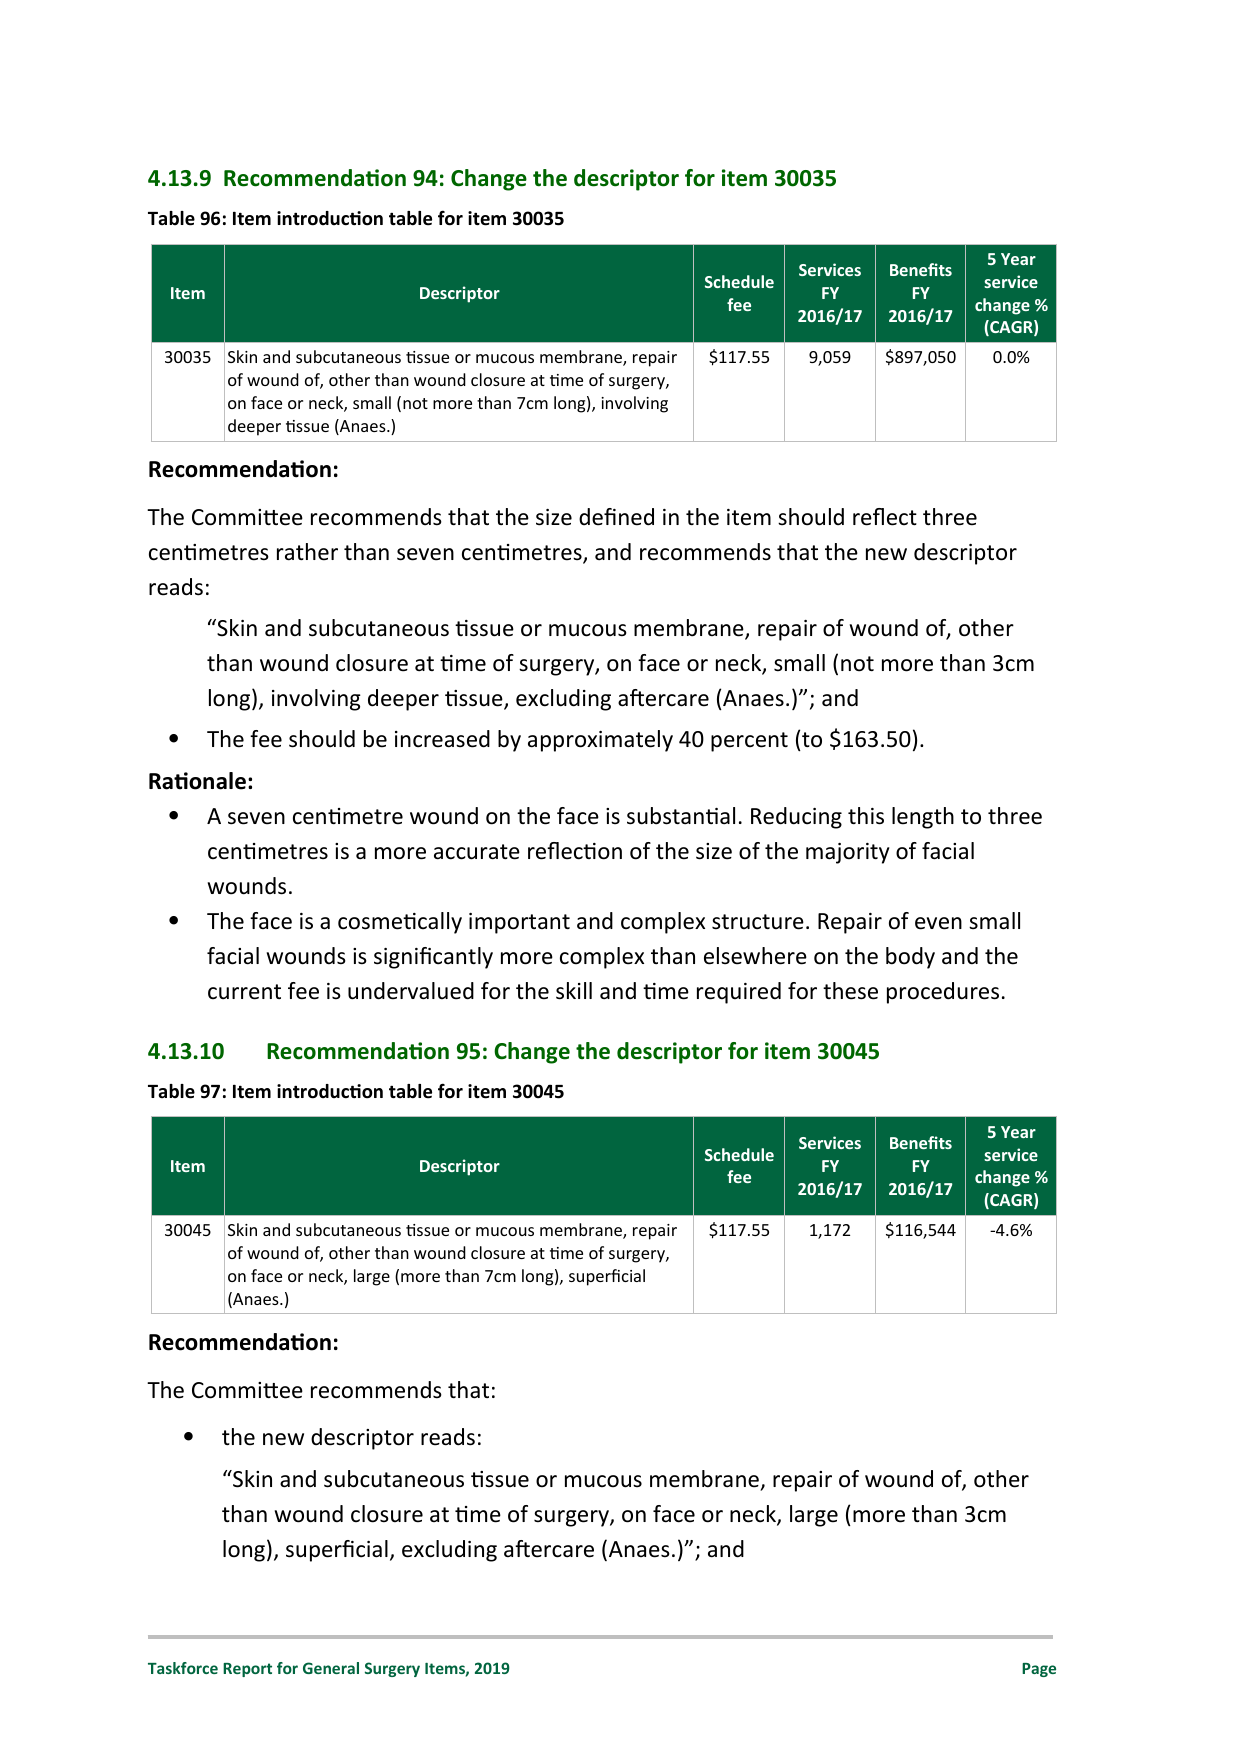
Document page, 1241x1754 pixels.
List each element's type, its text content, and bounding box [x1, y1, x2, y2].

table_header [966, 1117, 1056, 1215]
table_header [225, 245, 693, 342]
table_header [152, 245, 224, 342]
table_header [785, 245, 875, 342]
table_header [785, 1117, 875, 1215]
text The Committee recommends that: [147, 1374, 1053, 1405]
subtitle Recommendation 94: Change the descriptor for item 30035 [148, 162, 1053, 193]
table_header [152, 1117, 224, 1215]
list A seven centimetre wound on the face is substantial. Reducing this length to three centimetres is a more accurate reflection of the size of the majority of facial wounds. [169, 800, 1053, 901]
text “Skin and subcutaneous tissue or mucous membrane, repair of wound of, other than wound closure at time of surgery, on face or neck, small (not more than 3cm long), involving deeper tissue, excluding aftercare (Anaes.)”; and [206, 613, 1053, 713]
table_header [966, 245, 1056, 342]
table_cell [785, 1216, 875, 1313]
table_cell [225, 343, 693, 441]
text Table 97: Item introduction table for item 30045 [148, 1078, 1053, 1104]
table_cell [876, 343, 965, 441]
text Recommendation: [148, 1327, 1053, 1357]
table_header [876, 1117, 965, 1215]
text The Committee recommends that the size defined in the item should reflect three centimetres rather than seven centimetres, and recommends that the new descriptor reads: [147, 502, 1053, 602]
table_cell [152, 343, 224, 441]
text Table 96: Item introduction table for item 30035 [148, 206, 1053, 231]
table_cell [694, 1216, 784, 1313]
text Rationale: [148, 765, 1053, 796]
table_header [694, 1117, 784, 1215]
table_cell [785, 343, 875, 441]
list the new descriptor reads: [184, 1422, 1053, 1452]
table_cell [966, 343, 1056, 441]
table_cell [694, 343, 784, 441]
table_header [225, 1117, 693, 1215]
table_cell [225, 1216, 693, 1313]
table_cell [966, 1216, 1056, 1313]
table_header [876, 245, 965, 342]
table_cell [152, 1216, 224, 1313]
text Recommendation: [148, 454, 1053, 484]
subtitle Recommendation 95: Change the descriptor for item 30045 [148, 1035, 1053, 1066]
text “Skin and subcutaneous tissue or mucous membrane, repair of wound of, other than wound closure at time of surgery, on face or neck, large (more than 3cm long), superficial, excluding aftercare (Anaes.)”; and [222, 1463, 1053, 1564]
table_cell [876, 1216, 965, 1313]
list The fee should be increased by approximately 40 percent (to $163.50). [169, 724, 1053, 754]
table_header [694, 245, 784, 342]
list The face is a cosmetically important and complex structure. Repair of even small facial wounds is significantly more complex than elsewhere on the body and the current fee is undervalued for the skill and time required for these procedures. [169, 905, 1053, 1006]
